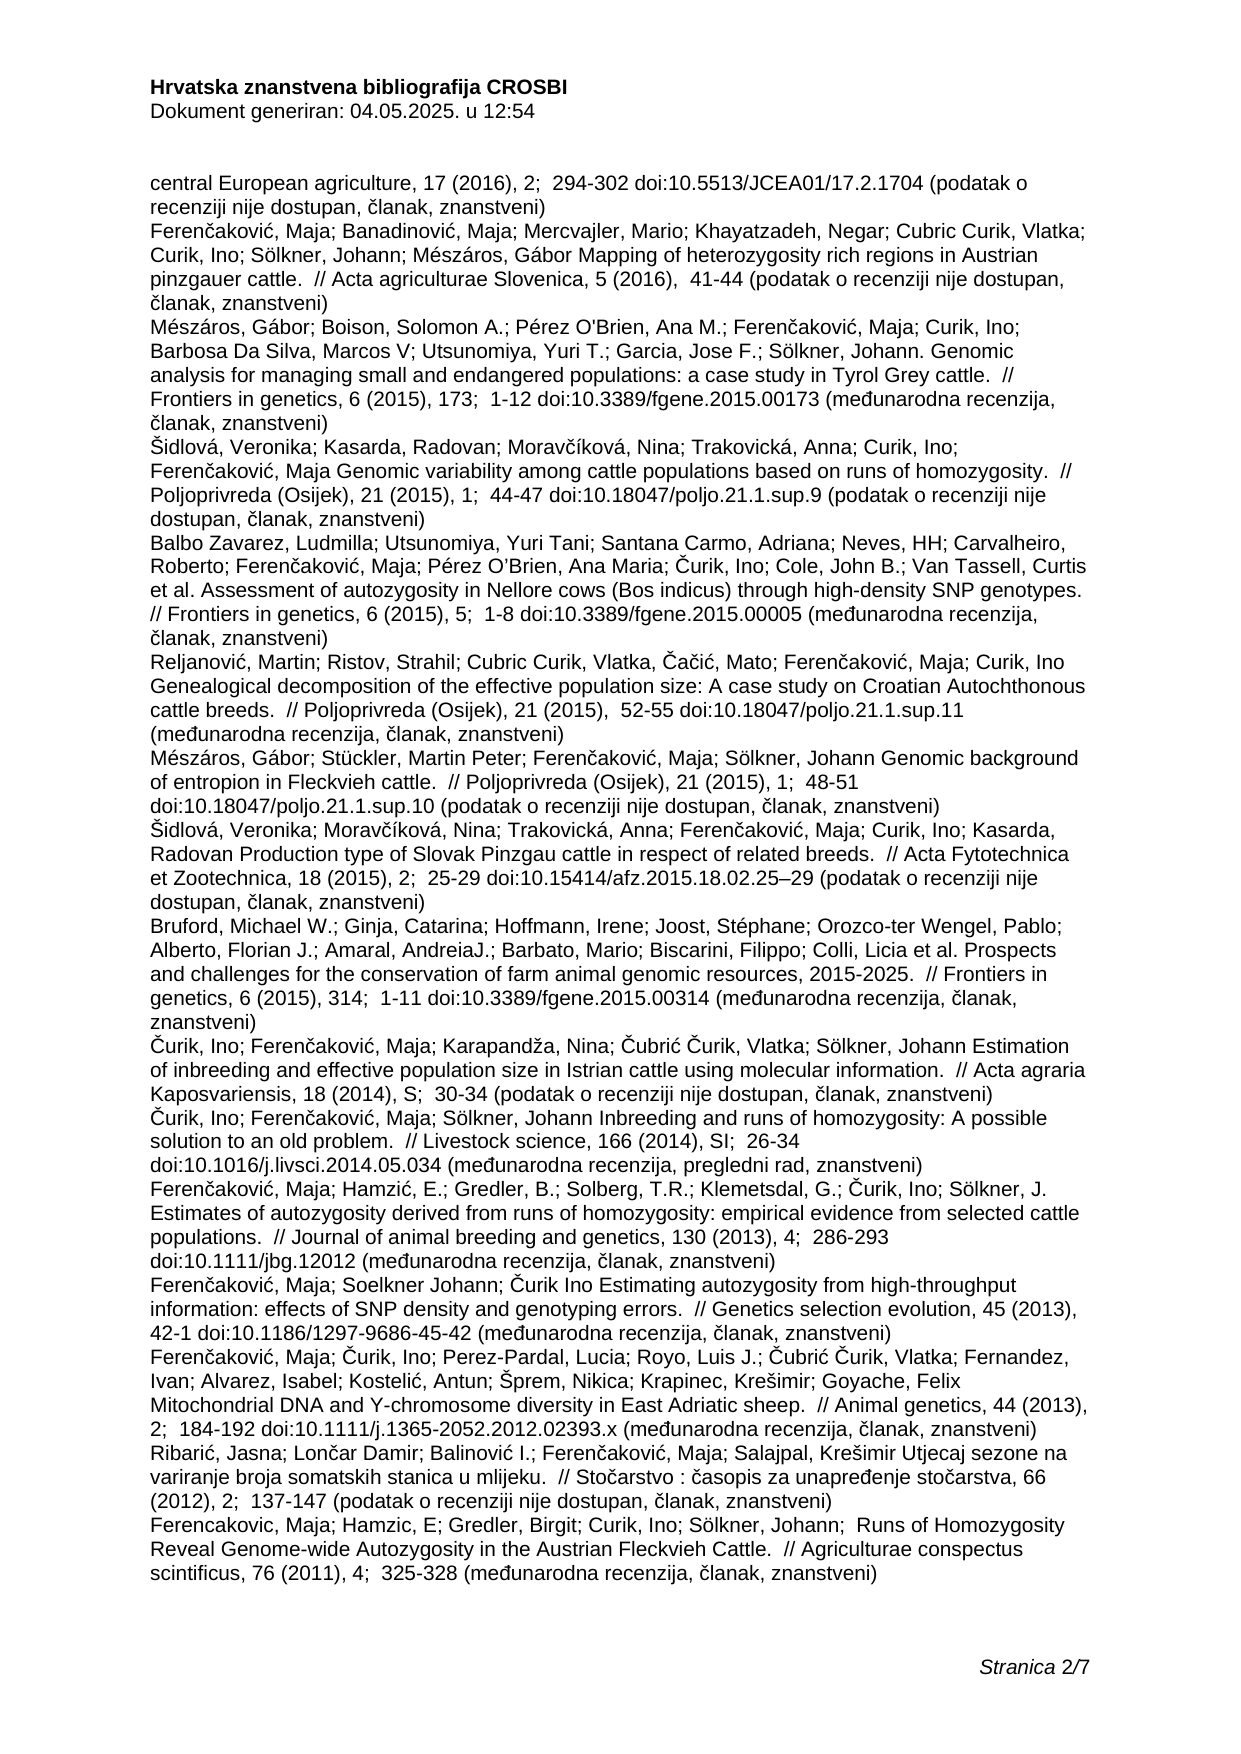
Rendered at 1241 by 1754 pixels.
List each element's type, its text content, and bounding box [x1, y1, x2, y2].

text Šidlová, Veronika; Moravčíková, Nina; Trakovická, Anna; Ferenčaković, Maja; Curik, Ino; Kasarda, Radovan [150, 818, 1090, 914]
text Ferencakovic, Maja; Hamzic, E; Gredler, Birgit; Curik, Ino; Sölkner, Johann; [150, 1513, 1090, 1584]
text Ferenčaković, Maja; Banadinović, Maja; Mercvajler, Mario; Khayatzadeh, Negar; Cubric Curik, Vlatka; Curik, Ino; Sölkner, Johann; Mészáros, Gábor [150, 219, 1090, 315]
text Reljanović, Martin; Ristov, Strahil; Cubric Curik, Vlatka, Čačić, Mato; Ferenčaković, Maja; Curik, Ino [150, 650, 1090, 746]
text Čurik, Ino; Ferenčaković, Maja; Sölkner, Johann [150, 1105, 1090, 1177]
text Mészáros, Gábor; Stückler, Martin Peter; Ferenčaković, Maja; Sölkner, Johann [150, 746, 1090, 818]
text Ribarić, Jasna; Lončar Damir; Balinović I.; Ferenčaković, Maja; Salajpal, Krešimir [150, 1441, 1090, 1513]
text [150, 171, 1090, 219]
text Bruford, Michael W.; Ginja, Catarina; Hoffmann, Irene; Joost, Stéphane; Orozco-ter Wengel, Pablo; Alberto, Florian J.; Amaral, AndreiaJ.; Barbato, Mario; Biscarini, Filippo; Colli, Licia et al. [150, 914, 1090, 1033]
text Mészáros, Gábor; Boison, Solomon A.; Pérez O'Brien, Ana M.; Ferenčaković, Maja; Curik, Ino; Barbosa Da Silva, Marcos V; Utsunomiya, Yuri T.; Garcia, Jose F.; Sölkner, Johann. [150, 315, 1090, 434]
text Čurik, Ino; Ferenčaković, Maja; Karapandža, Nina; Čubrić Čurik, Vlatka; Sölkner, Johann [150, 1033, 1090, 1105]
text Šidlová, Veronika; Kasarda, Radovan; Moravčíková, Nina; Trakovická, Anna; Curik, Ino; Ferenčaković, Maja [150, 434, 1090, 530]
text Ferenčaković, Maja; Hamzić, E.; Gredler, B.; Solberg, T.R.; Klemetsdal, G.; Čurik, Ino; Sölkner, J. [150, 1177, 1090, 1273]
text Ferenčaković, Maja; Čurik, Ino; Perez-Pardal, Lucia; Royo, Luis J.; Čubrić Čurik, Vlatka; Fernandez, Ivan; Alvarez, Isabel; Kostelić, Antun; Šprem, Nikica; Krapinec, Krešimir; Goyache, Felix [150, 1345, 1090, 1441]
text Balbo Zavarez, Ludmilla; Utsunomiya, Yuri Tani; Santana Carmo, Adriana; Neves, HH; Carvalheiro, Roberto; Ferenčaković, Maja; Pérez O’Brien, Ana Maria; Čurik, Ino; Cole, John B.; Van Tassell, Curtis et al. [150, 530, 1090, 650]
text Ferenčaković, Maja; Soelkner Johann; Čurik Ino [150, 1273, 1090, 1345]
